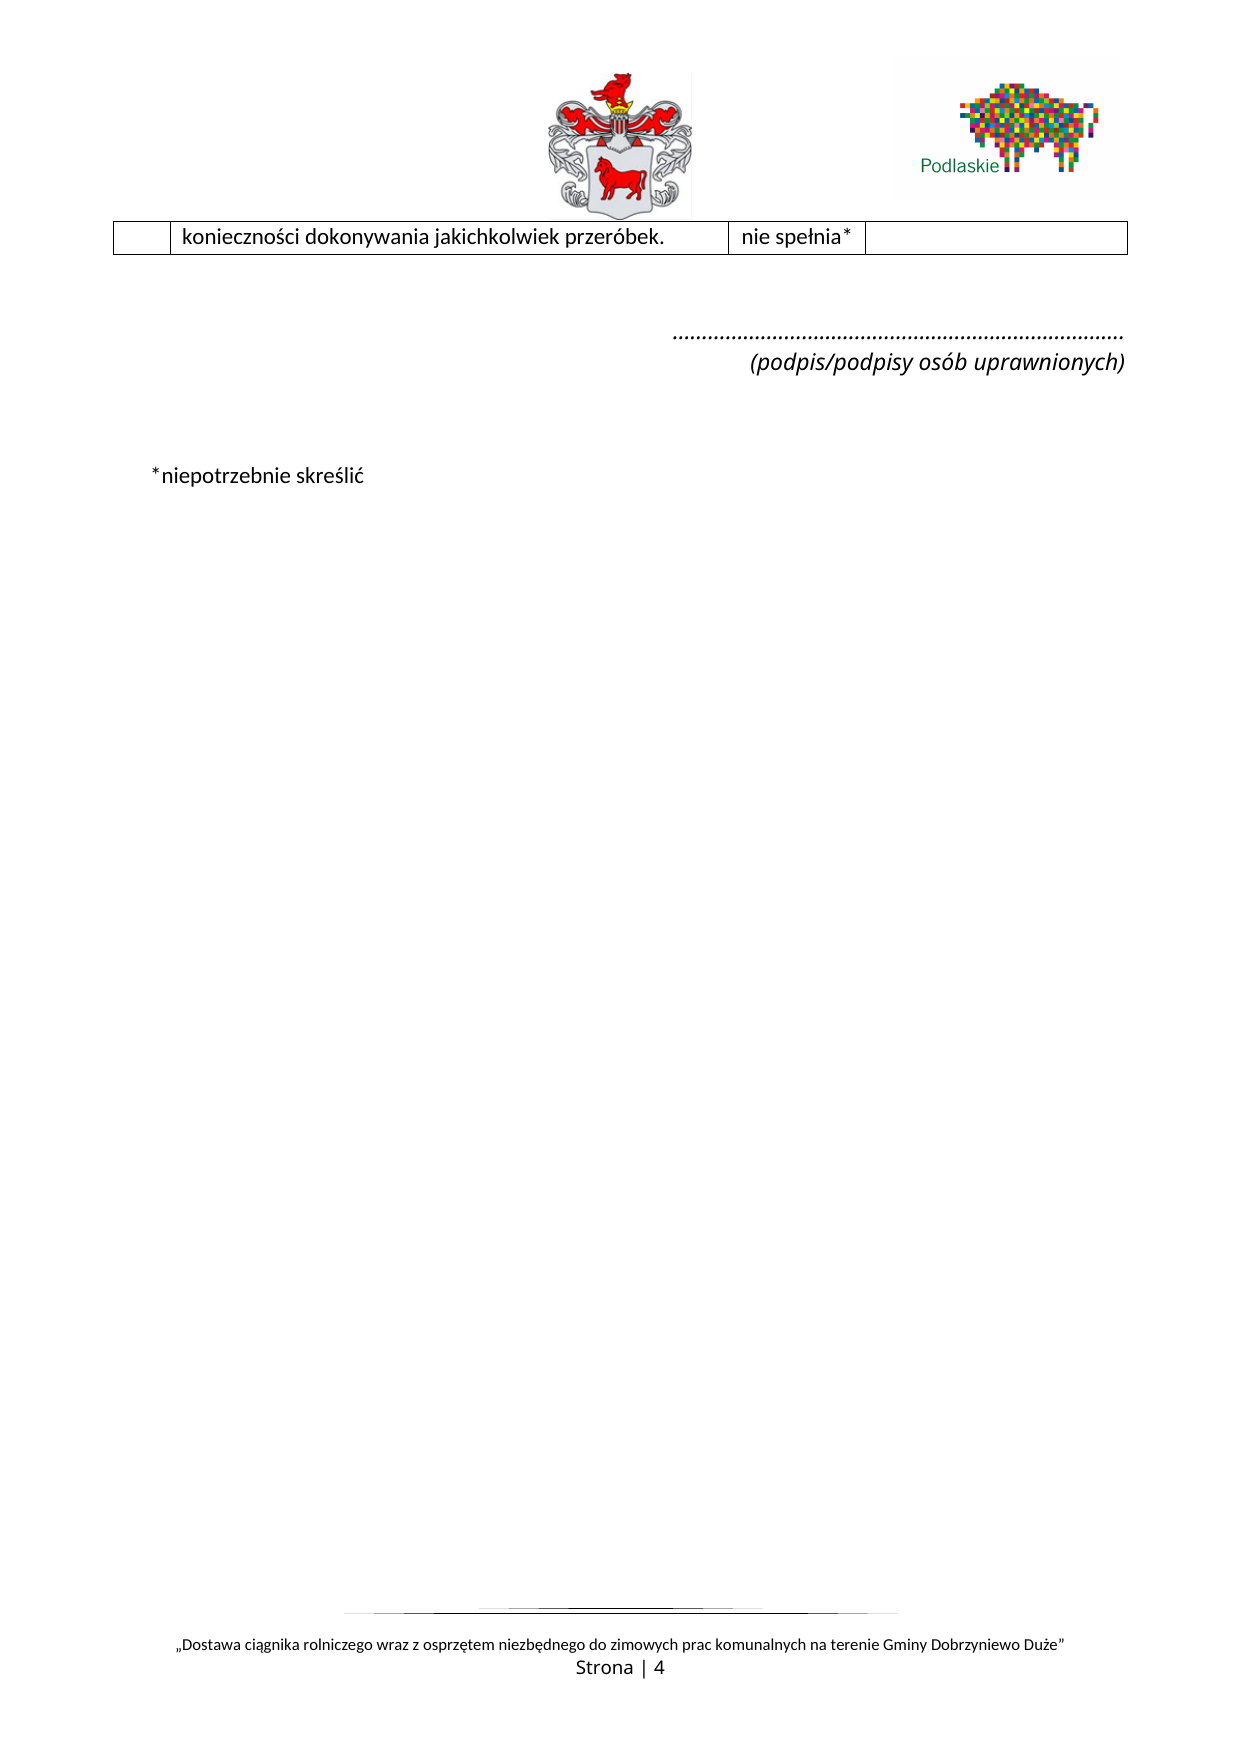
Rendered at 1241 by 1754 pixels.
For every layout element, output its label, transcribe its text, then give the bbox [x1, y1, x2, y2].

table_cell [866, 222, 1127, 254]
picture [892, 55, 1128, 202]
table_cell [114, 222, 170, 254]
table_cell spełnia / nie spełnia* [729, 222, 865, 254]
text (podpis/podpisy osób uprawnionych) [150, 346, 1128, 377]
picture [548, 73, 693, 221]
text ……………….…………………………………………………. [150, 315, 1128, 346]
table_cell Dodatkowy osprzęt kompatybilny z ciągnikiem bez konieczności dokonywania jakichkolwiek przeróbek. [171, 222, 728, 254]
text *niepotrzebnie skreślić [150, 461, 1128, 489]
